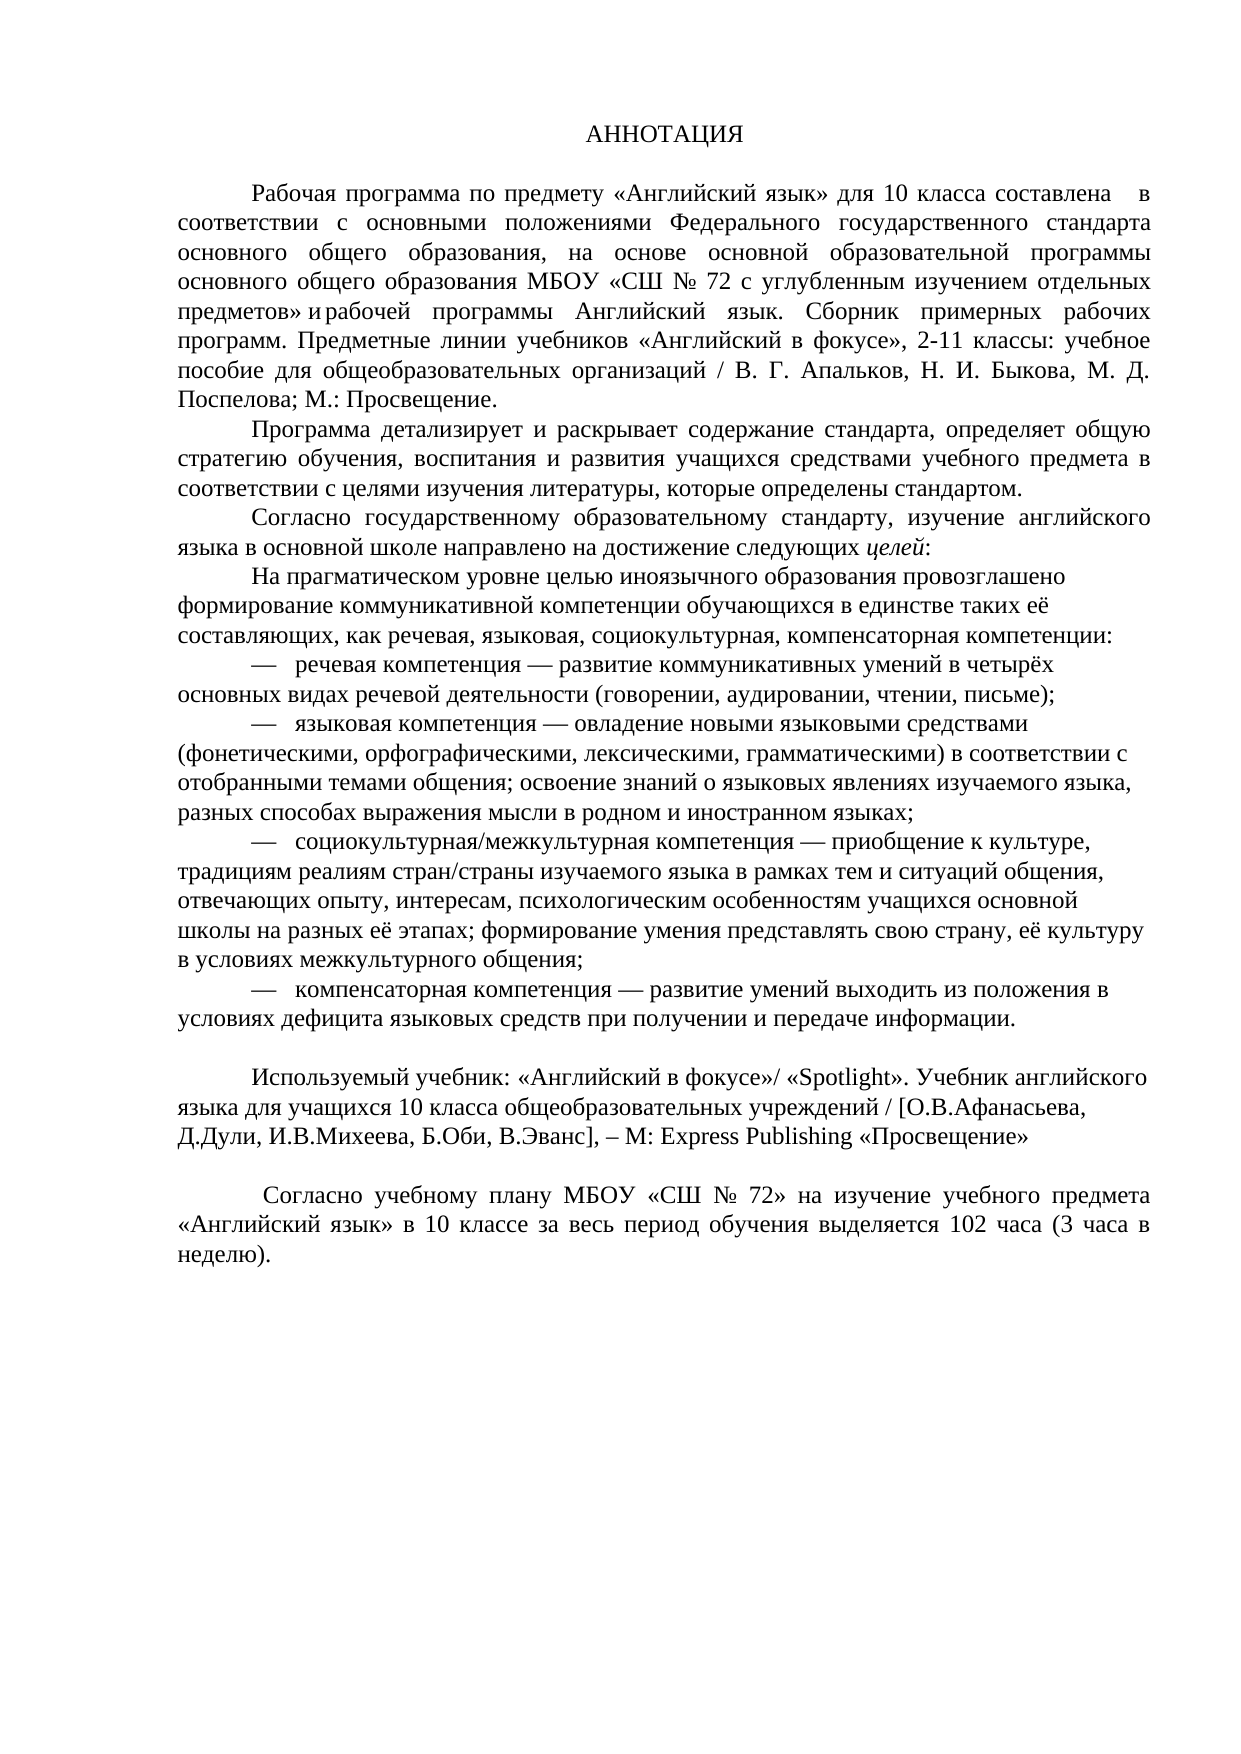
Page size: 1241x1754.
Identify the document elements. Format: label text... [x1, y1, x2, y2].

text Программа детализирует и раскрывает содержание стандарта, определяет общую стратегию обучения, воспитания и развития учащихся средствами учебного предмета в соответствии с целями изучения литературы, которые определены стандартом. [177, 413, 1152, 501]
text Рабочая программа по предмету «Английский язык» для 10 класса составлена в соответствии с основными положениями Федерального государственного стандарта основного общего образования, на основе основной образовательной программы основного общего образования МБОУ «СШ № 72 с углубленным изучением отдельных предметов» и рабочей программы Английский язык. Сборник примерных рабочих программ. Предметные линии учебников «Английский в фокусе», 2-11 классы: учебное пособие для общеобразовательных организаций / В. Г. Апальков, Н. И. Быкова, М. Д. Поспелова; М.: Просвещение. [177, 177, 1152, 413]
text Согласно государственному образовательному стандарту, изучение английского языка в основной школе направлено на достижение следующих целей: [177, 501, 1152, 560]
text Согласно учебному плану МБОУ «СШ № 72» на изучение учебного предмета «Английский язык» в 10 классе за весь период обучения выделяется 102 часа (3 часа в неделю). [177, 1179, 1152, 1268]
text На прагматическом уровне целью иноязычного образования провозглашено формирование коммуникативной компетенции обучающихся в единстве таких её составляющих, как речевая, языковая, социокультурная, компенсаторная компетенции: [177, 560, 1152, 649]
text — социокультурная/межкультурная компетенция — приобщение к культуре, традициям реалиям стран/страны изучаемого языка в рамках тем и ситуаций общения, отвечающих опыту, интересам, психологическим особенностям учащихся основной школы на разных её этапах; формирование умения представлять свою страну, её культуру в условиях межкультурного общения; [177, 826, 1152, 973]
text АННОТАЦИЯ [177, 118, 1152, 148]
text Используемый учебник: «Английский в фокусе»/ «Spotlight». Учебник английского языка для учащихся 10 класса общеобразовательных учреждений / [О.В.Афанасьева, Д.Дули, И.В.Михеева, Б.Оби, В.Эванс], – М: Express Publishing «Просвещение» [177, 1061, 1152, 1150]
text — компенсаторная компетенция — развитие умений выходить из положения в условиях дефицита языковых средств при получении и передаче информации. [177, 973, 1152, 1032]
text — языковая компетенция — овладение новыми языковыми средствами (фонетическими, орфографическими, лексическими, грамматическими) в соответствии c отобранными темами общения; освоение знаний о языковых явлениях изучаемого языка, разных способах выражения мысли в родном и иностранном языках; [177, 708, 1152, 826]
text — речевая компетенция — развитие коммуникативных умений в четырёх основных видах речевой деятельности (говорении, аудировании, чтении, письме); [177, 649, 1152, 708]
